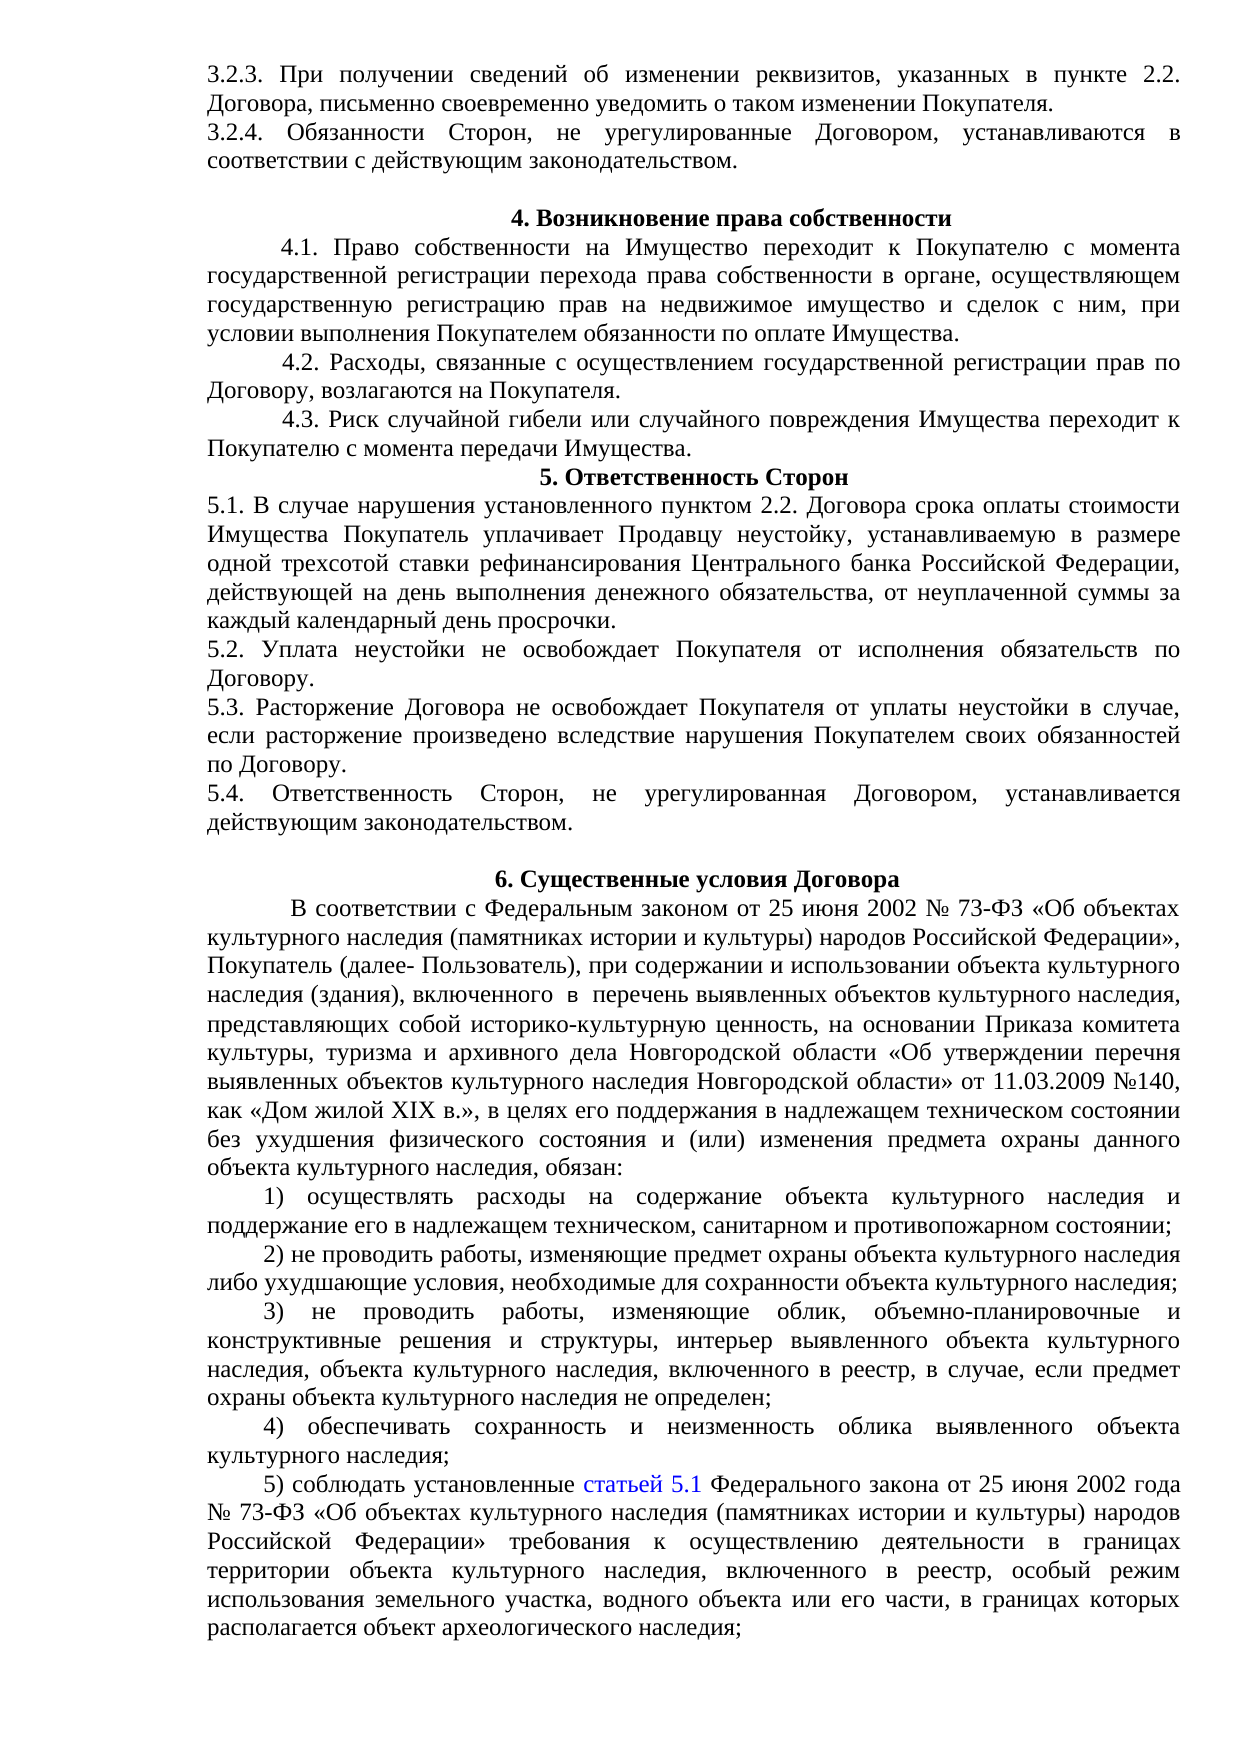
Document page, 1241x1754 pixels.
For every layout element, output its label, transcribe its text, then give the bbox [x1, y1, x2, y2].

text 5) соблюдать установленные статьей 5.1 Федерального закона от 25 июня 2002 года № 73-ФЗ «Об объектах культурного наследия (памятниках истории и культуры) народов Российской Федерации» требования к осуществлению деятельности в границах территории объекта культурного наследия, включенного в реестр, особый режим использования земельного участка, водного объекта или его части, в границах которых располагается объект археологического наследия; [207, 1469, 1181, 1641]
text 4.1. Право собственности на Имущество переходит к Покупателю с момента государственной регистрации перехода права собственности в органе, осуществляющем государственную регистрацию прав на недвижимое имущество и сделок с ним, при условии выполнения Покупателем обязанности по оплате Имущества. [207, 232, 1181, 347]
text 3) не проводить работы, изменяющие облик, объемно-планировочные и конструктивные решения и структуры, интерьер выявленного объекта культурного наследия, объекта культурного наследия, включенного в реестр, в случае, если предмет охраны объекта культурного наследия не определен; [207, 1296, 1181, 1411]
text 4) обеспечивать сохранность и неизменность облика выявленного объекта культурного наследия; [207, 1411, 1181, 1469]
text 2) не проводить работы, изменяющие предмет охраны объекта культурного наследия либо ухудшающие условия, необходимые для сохранности объекта культурного наследия; [207, 1239, 1181, 1296]
text 4.3. Риск случайной гибели или случайного повреждения Имущества переходит к Покупателю с момента передачи Имущества. [207, 404, 1181, 462]
text 5.4. Ответственность Сторон, не урегулированная Договором, устанавливается действующим законодательством. [207, 778, 1181, 835]
text 3.2.3. При получении сведений об изменении реквизитов, указанных в пункте 2.2. Договора, письменно своевременно уведомить о таком изменении Покупателя. [207, 59, 1181, 117]
text В соответствии с Федеральным законом от 25 июня 2002 № 73-ФЗ «Об объектах культурного наследия (памятниках истории и культуры) народов Российской Федерации», Покупатель (далее- Пользователь), при содержании и использовании объекта культурного наследия (здания), включенного в перечень выявленных объектов культурного наследия, представляющих собой историко-культурную ценность, на основании Приказа комитета культуры, туризма и архивного дела Новгородской области «Об утверждении перечня выявленных объектов культурного наследия Новгородской области» от 11.03.2009 №140, как «Дом жилой ХIХ в.», в целях его поддержания в надлежащем техническом состоянии без ухудшения физического состояния и (или) изменения предмета охраны данного объекта культурного наследия, обязан: [207, 893, 1181, 1181]
text 5. Ответственность Сторон [207, 462, 1181, 490]
text 4. Возникновение права собственности [207, 203, 1181, 232]
text 1) осуществлять расходы на содержание объекта культурного наследия и поддержание его в надлежащем техническом, санитарном и противопожарном состоянии; [207, 1181, 1181, 1239]
text 5.2. Уплата неустойки не освобождает Покупателя от исполнения обязательств по Договору. [207, 634, 1181, 692]
text 5.3. Расторжение Договора не освобождает Покупателя от уплаты неустойки в случае, если расторжение произведено вследствие нарушения Покупателем своих обязанностей по Договору. [207, 692, 1181, 778]
text 5.1. В случае нарушения установленного пунктом 2.2. Договора срока оплаты стоимости Имущества Покупатель уплачивает Продавцу неустойку, устанавливаемую в размере одной трехсотой ставки рефинансирования Центрального банка Российской Федерации, действующей на день выполнения денежного обязательства, от неуплаченной суммы за каждый календарный день просрочки. [207, 490, 1181, 634]
text 3.2.4. Обязанности Сторон, не урегулированные Договором, устанавливаются в соответствии с действующим законодательством. [207, 117, 1181, 174]
text 4.2. Расходы, связанные с осуществлением государственной регистрации прав по Договору, возлагаются на Покупателя. [207, 347, 1181, 404]
text 6. Существенные условия Договора [207, 864, 1181, 893]
